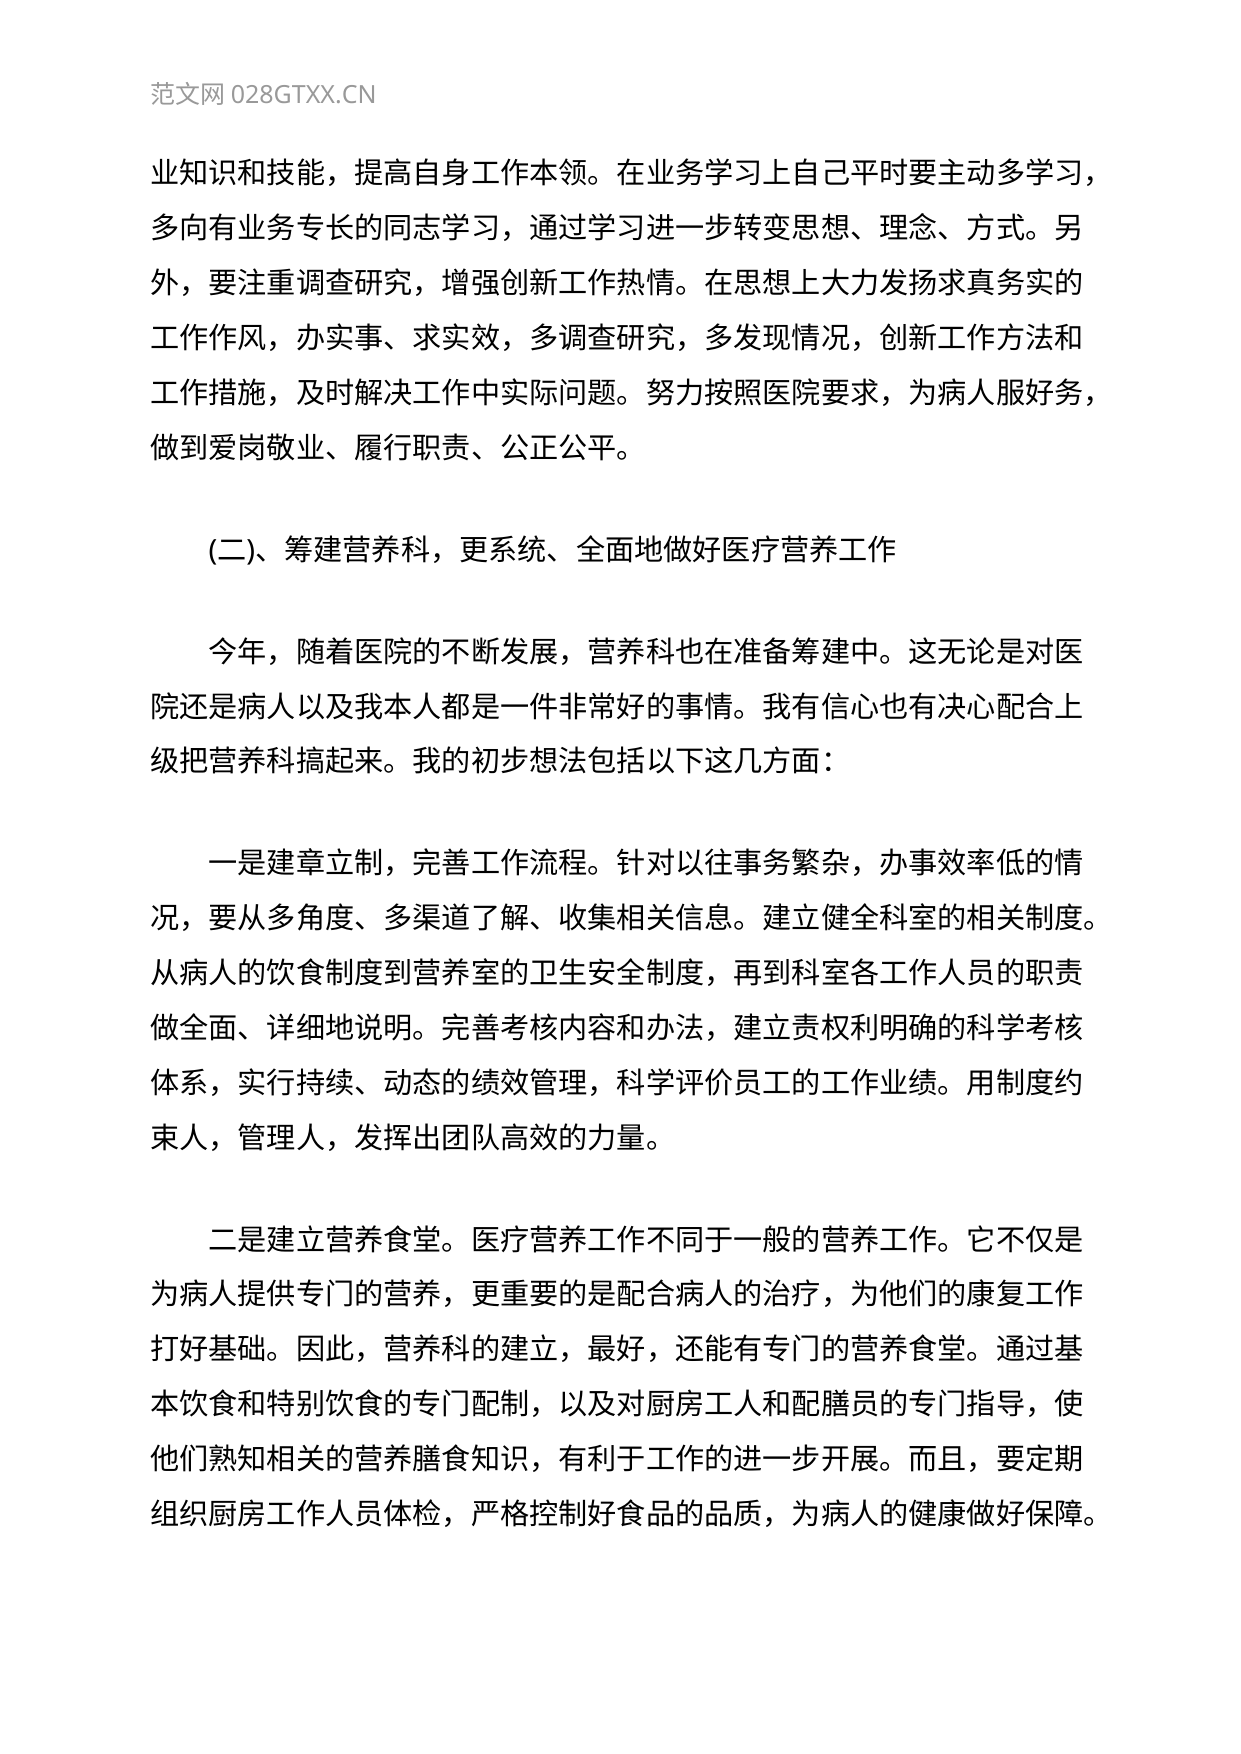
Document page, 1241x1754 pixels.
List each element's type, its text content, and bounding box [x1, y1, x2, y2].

text 一是建章立制，完善工作流程。针对以往事务繁杂，办事效率低的情况，要从多角度、多渠道了解、收集相关信息。建立健全科室的相关制度。从病人的饮食制度到营养室的卫生安全制度，再到科室各工作人员的职责做全面、详细地说明。完善考核内容和办法，建立责权利明确的科学考核体系，实行持续、动态的绩效管理，科学评价员工的工作业绩。用制度约束人，管理人，发挥出团队高效的力量。 [150, 840, 1090, 1157]
text 今年，随着医院的不断发展，营养科也在准备筹建中。这无论是对医院还是病人以及我本人都是一件非常好的事情。我有信心也有决心配合上级把营养科搞起来。我的初步想法包括以下这几方面： [150, 628, 1090, 780]
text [150, 150, 1090, 467]
text 二是建立营养食堂。医疗营养工作不同于一般的营养工作。它不仅是为病人提供专门的营养，更重要的是配合病人的治疗，为他们的康复工作打好基础。因此，营养科的建立，最好，还能有专门的营养食堂。通过基本饮食和特别饮食的专门配制，以及对厨房工人和配膳员的专门指导，使他们熟知相关的营养膳食知识，有利于工作的进一步开展。而且，要定期组织厨房工作人员体检，严格控制好食品的品质，为病人的健康做好保障。 [150, 1216, 1090, 1533]
text (二)、筹建营养科，更系统、全面地做好医疗营养工作 [150, 526, 1090, 569]
